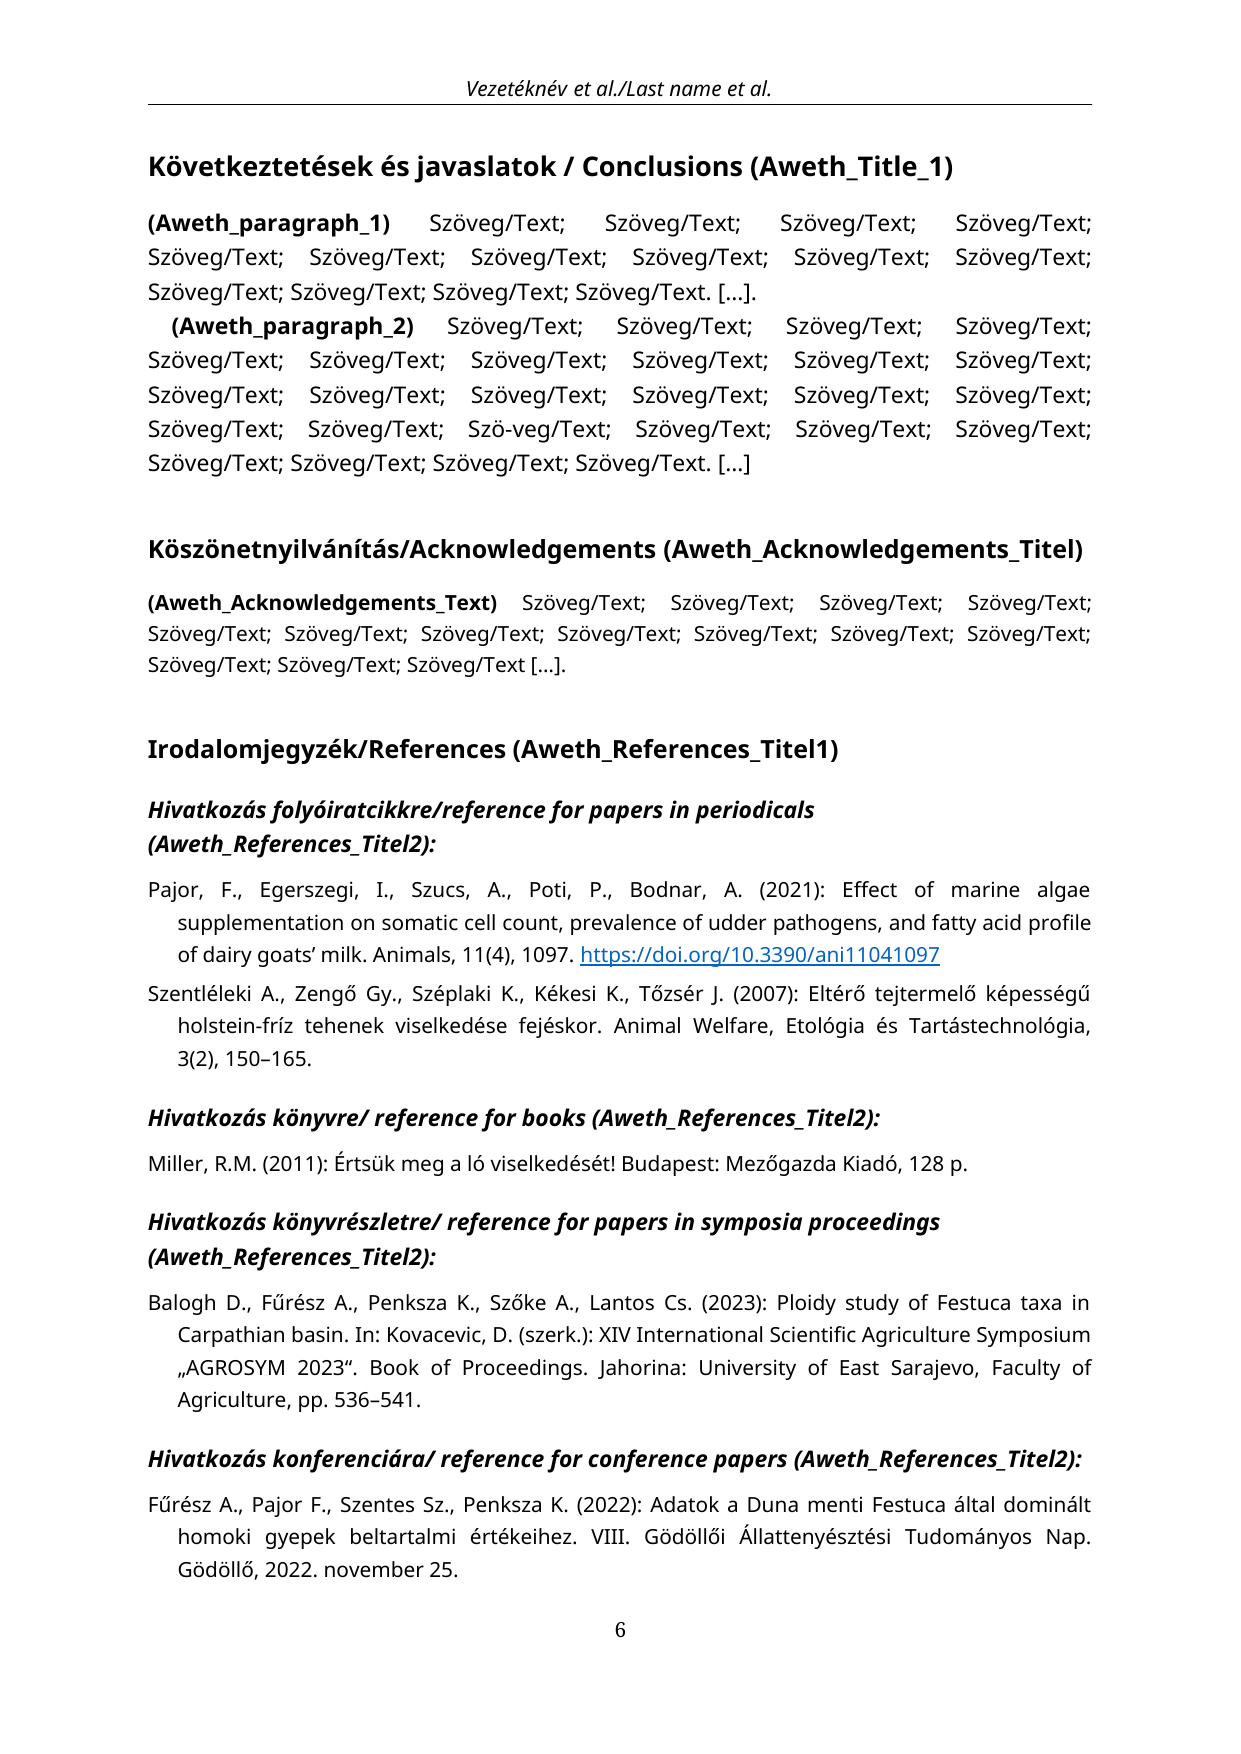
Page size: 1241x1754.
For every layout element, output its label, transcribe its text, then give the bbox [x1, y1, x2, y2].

text Hivatkozás könyvrészletre/ reference for papers in symposia proceedings (Aweth_References_Titel2): [148, 1206, 1092, 1272]
text Köszönetnyilvánítás/Acknowledgements (Aweth_Acknowledgements_Titel) [148, 532, 1092, 566]
text Hivatkozás folyóiratcikkre/reference for papers in periodicals (Aweth_References_Titel2): [148, 794, 1092, 859]
text (Aweth_Acknowledgements_Text) Szöveg/Text; Szöveg/Text; Szöveg/Text; Szöveg/Text; Szöveg/Text; Szöveg/Text; Szöveg/Text; Szöveg/Text; Szöveg/Text; Szöveg/Text; Szöveg/Text; Szöveg/Text; Szöveg/Text; Szöveg/Text […]. [148, 588, 1092, 678]
text Miller, R.M. (2011): Értsük meg a ló viselkedését! Budapest: Mezőgazda Kiadó, 128 p. [148, 1149, 1092, 1177]
text Hivatkozás konferenciára/ reference for conference papers (Aweth_References_Titel2): [148, 1443, 1092, 1474]
text Irodalomjegyzék/References (Aweth_References_Titel1) [148, 731, 1092, 765]
text Pajor, F., Egerszegi, I., Szucs, A., Poti, P., Bodnar, A. (2021): Effect of marine algae supplementation on somatic cell count, prevalence of udder pathogens, and fatty acid profile of dairy goats’ milk. Animals, 11(4), 1097. https://doi.org/10.3390/ani11041097 [148, 875, 1092, 969]
text (Aweth_paragraph_2) Szöveg/Text; Szöveg/Text; Szöveg/Text; Szöveg/Text; Szöveg/Text; Szöveg/Text; Szöveg/Text; Szöveg/Text; Szöveg/Text; Szöveg/Text; Szöveg/Text; Szöveg/Text; Szöveg/Text; Szöveg/Text; Szöveg/Text; Szöveg/Text; Szöveg/Text; Szöveg/Text; Szö-veg/Text; Szöveg/Text; Szöveg/Text; Szöveg/Text; Szöveg/Text; Szöveg/Text; Szöveg/Text; Szöveg/Text. […] [148, 310, 1092, 479]
text Fűrész A., Pajor F., Szentes Sz., Penksza K. (2022): Adatok a Duna menti Festuca által dominált homoki gyepek beltartalmi értékeihez. VIII. Gödöllői Állattenyésztési Tudományos Nap. Gödöllő, 2022. november 25. [148, 1490, 1092, 1583]
text Balogh D., Fűrész A., Penksza K., Szőke A., Lantos Cs. (2023): Ploidy study of Festuca taxa in Carpathian basin. In: Kovacevic, D. (szerk.): XIV International Scientific Agriculture Symposium „AGROSYM 2023“. Book of Proceedings. Jahorina: University of East Sarajevo, Faculty of Agriculture, pp. 536–541. [148, 1288, 1092, 1414]
text (Aweth_paragraph_1) Szöveg/Text; Szöveg/Text; Szöveg/Text; Szöveg/Text; Szöveg/Text; Szöveg/Text; Szöveg/Text; Szöveg/Text; Szöveg/Text; Szöveg/Text; Szöveg/Text; Szöveg/Text; Szöveg/Text; Szöveg/Text. […]. [148, 207, 1092, 307]
text Hivatkozás könyvre/ reference for books (Aweth_References_Titel2): [148, 1102, 1092, 1133]
title Következtetések és javaslatok / Conclusions (Aweth_Title_1) [148, 148, 1092, 184]
text Szentléleki A., Zengő Gy., Széplaki K., Kékesi K., Tőzsér J. (2007): Eltérő tejtermelő képességű holstein-fríz tehenek viselkedése fejéskor. Animal Welfare, Etológia és Tartástechnológia, 3(2), 150–165. [148, 979, 1092, 1073]
